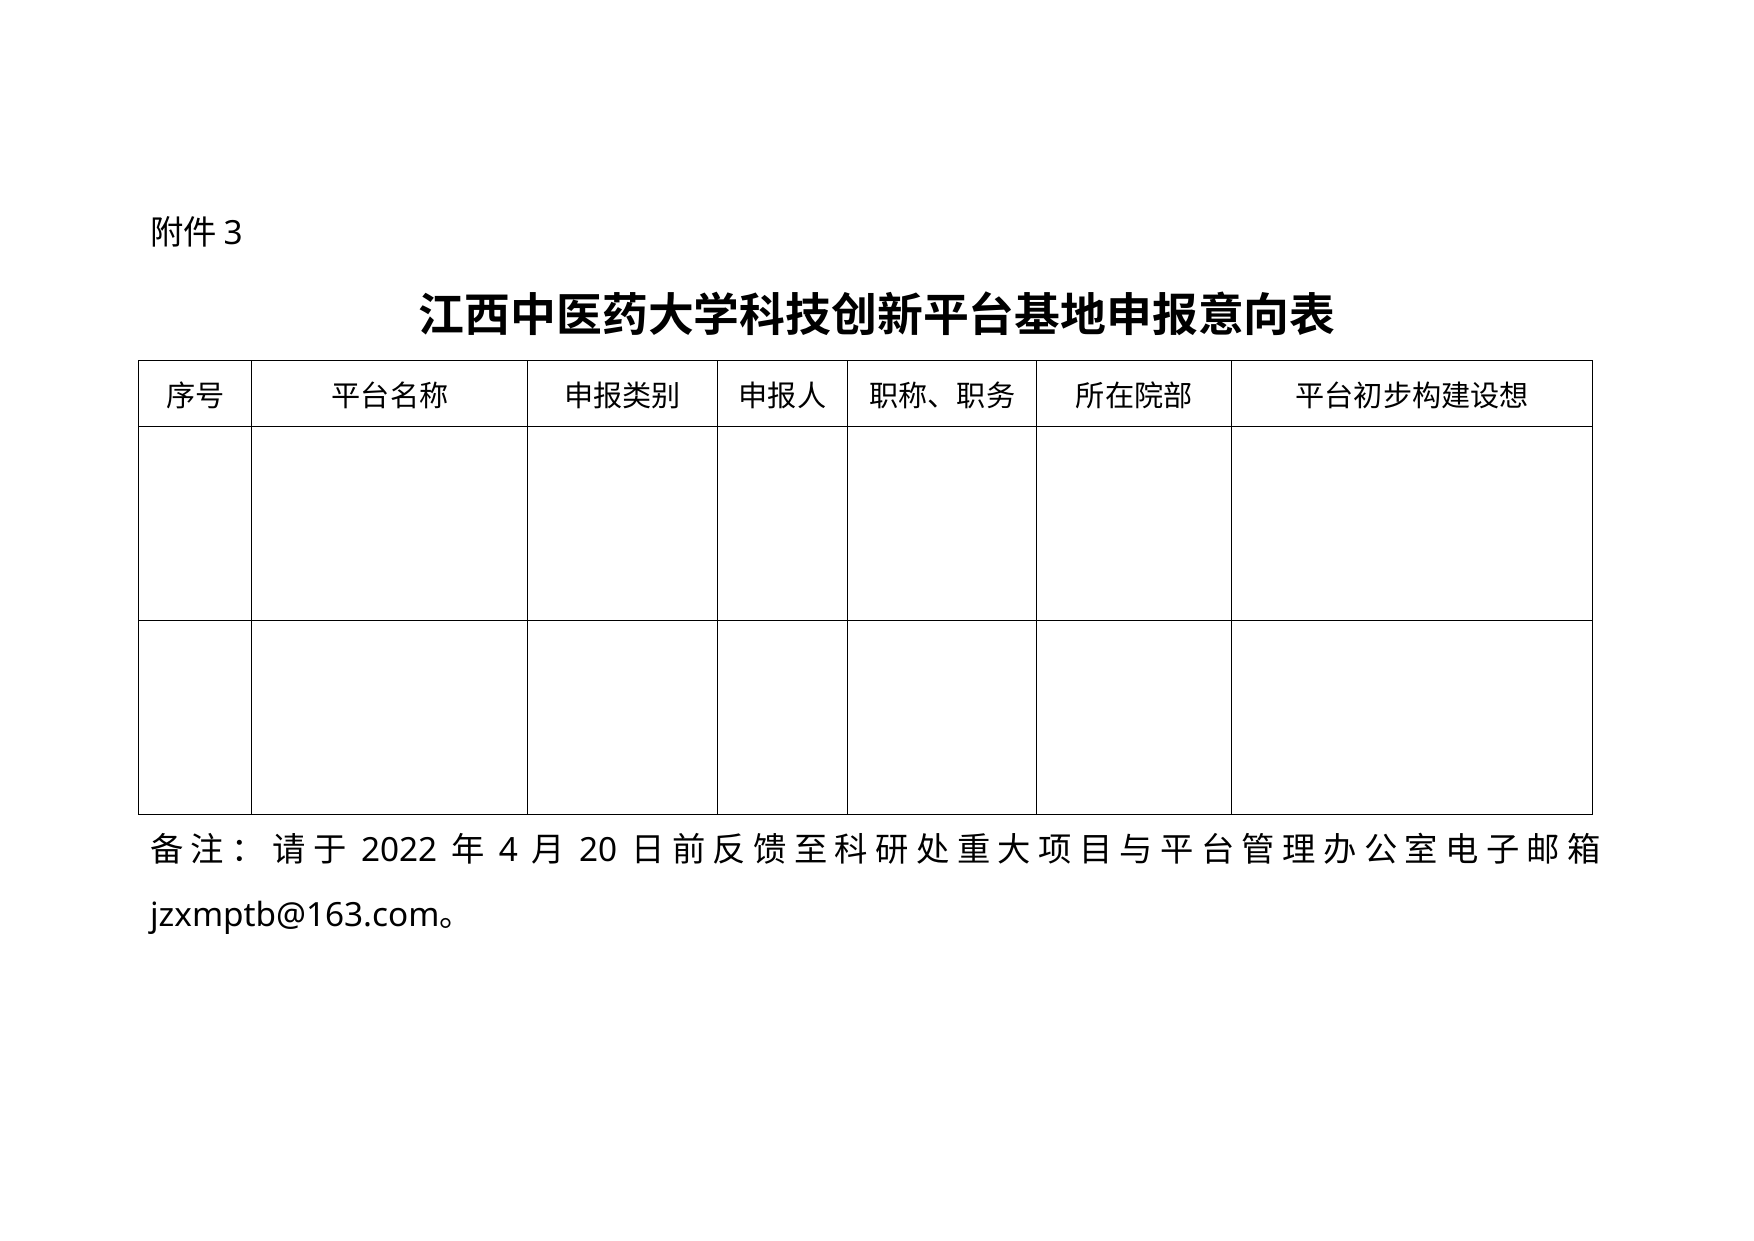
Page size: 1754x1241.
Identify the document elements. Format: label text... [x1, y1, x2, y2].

table_header 申报类别 [528, 361, 717, 426]
table_cell [1037, 621, 1231, 814]
table_cell [1037, 427, 1231, 620]
table_header 申报人 [718, 361, 847, 426]
text 附件3 [150, 198, 1604, 263]
table_cell [718, 427, 847, 620]
table_header 平台名称 [252, 361, 527, 426]
table_header 平台初步构建设想 [1232, 361, 1592, 426]
table_cell [848, 621, 1036, 814]
text 江西中医药大学科技创新平台基地申报意向表 [150, 263, 1604, 360]
table_cell [252, 621, 527, 814]
table_cell [848, 427, 1036, 620]
table_header 序号 [139, 361, 251, 426]
table_cell [528, 621, 717, 814]
text 备注：请于2022年4月20日前反馈至科研处重大项目与平台管理办公室电子邮箱jzxmptb@163.com。 [150, 815, 1604, 945]
table_header 职称、职务 [848, 361, 1036, 426]
table_cell [139, 621, 251, 814]
table_cell [1232, 427, 1592, 620]
table_header 所在院部 [1037, 361, 1231, 426]
table_cell [1232, 621, 1592, 814]
table_cell [252, 427, 527, 620]
table_cell [528, 427, 717, 620]
table_cell [139, 427, 251, 620]
table_cell [718, 621, 847, 814]
